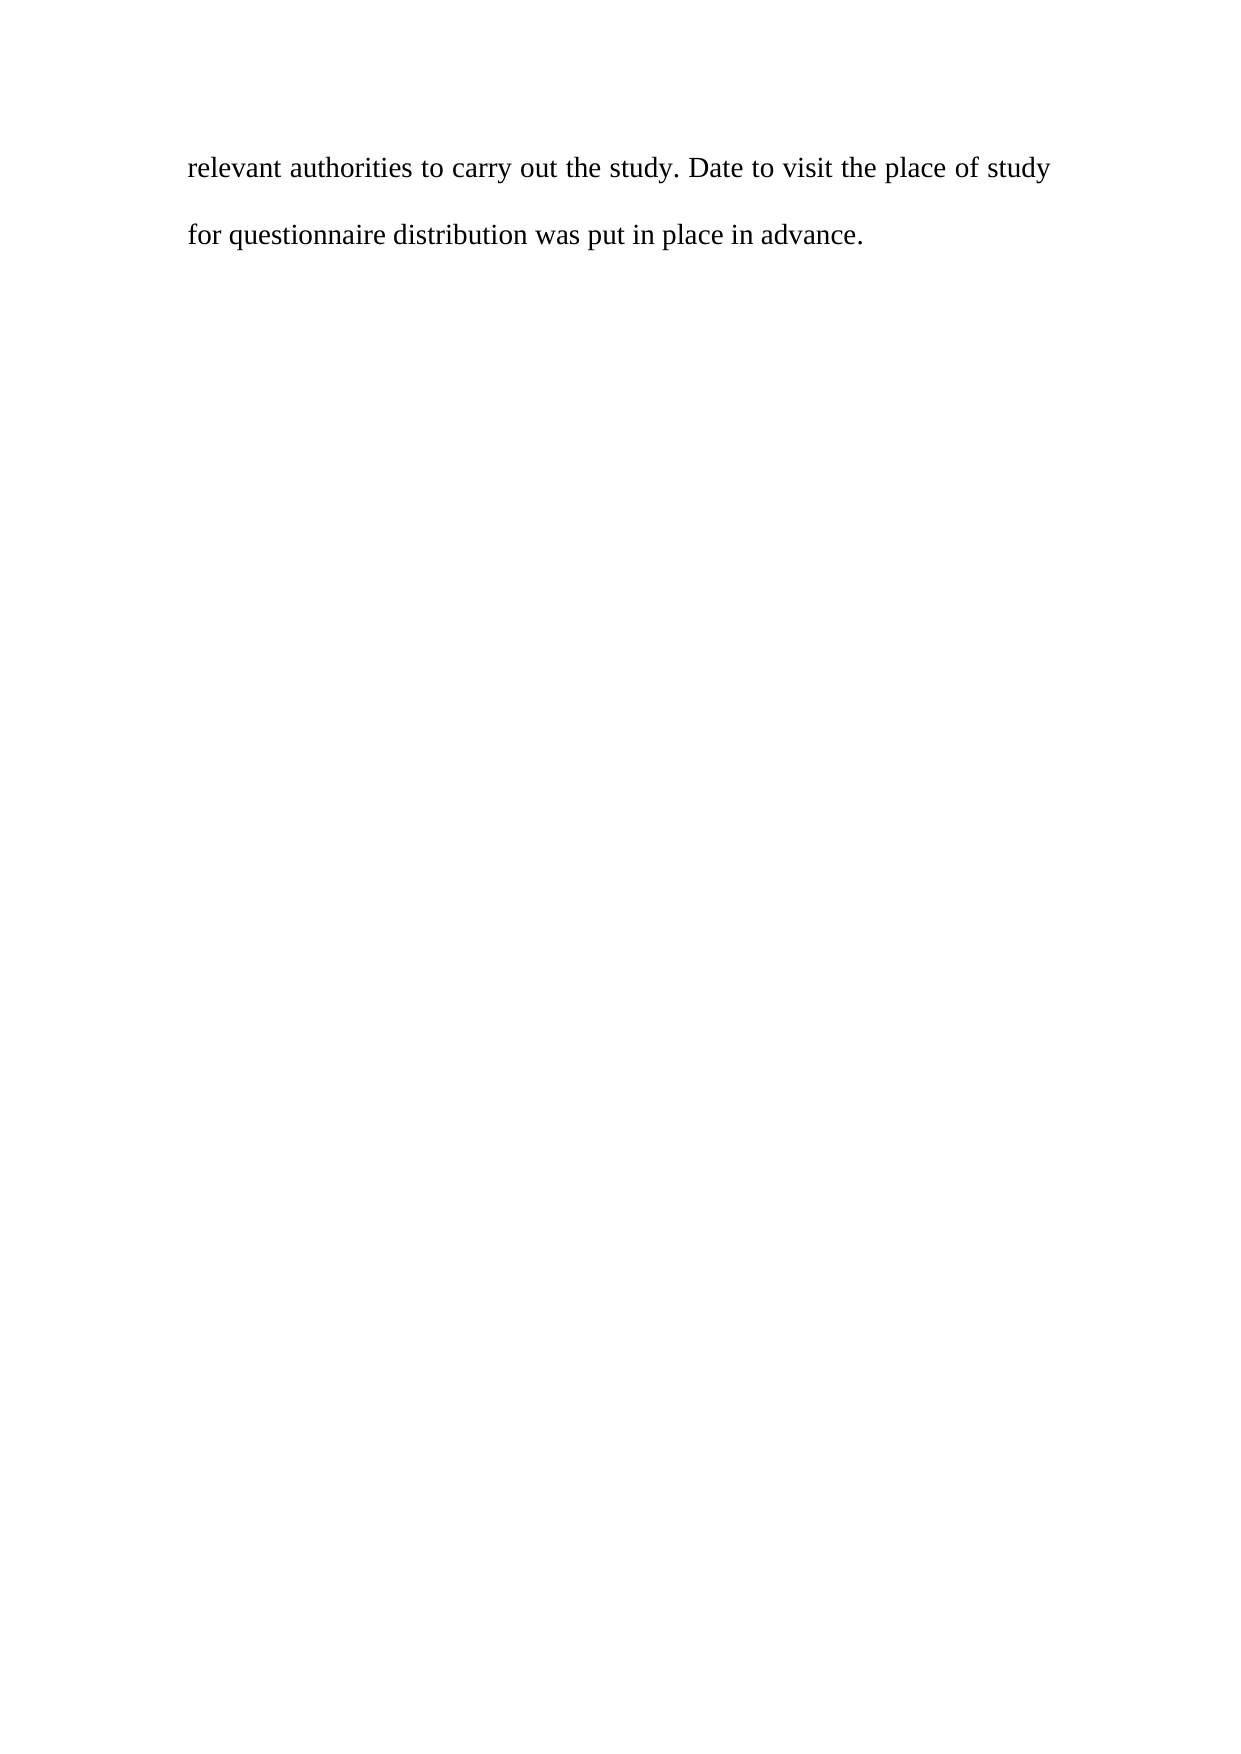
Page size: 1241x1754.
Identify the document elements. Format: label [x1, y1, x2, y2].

text [187, 150, 1053, 251]
